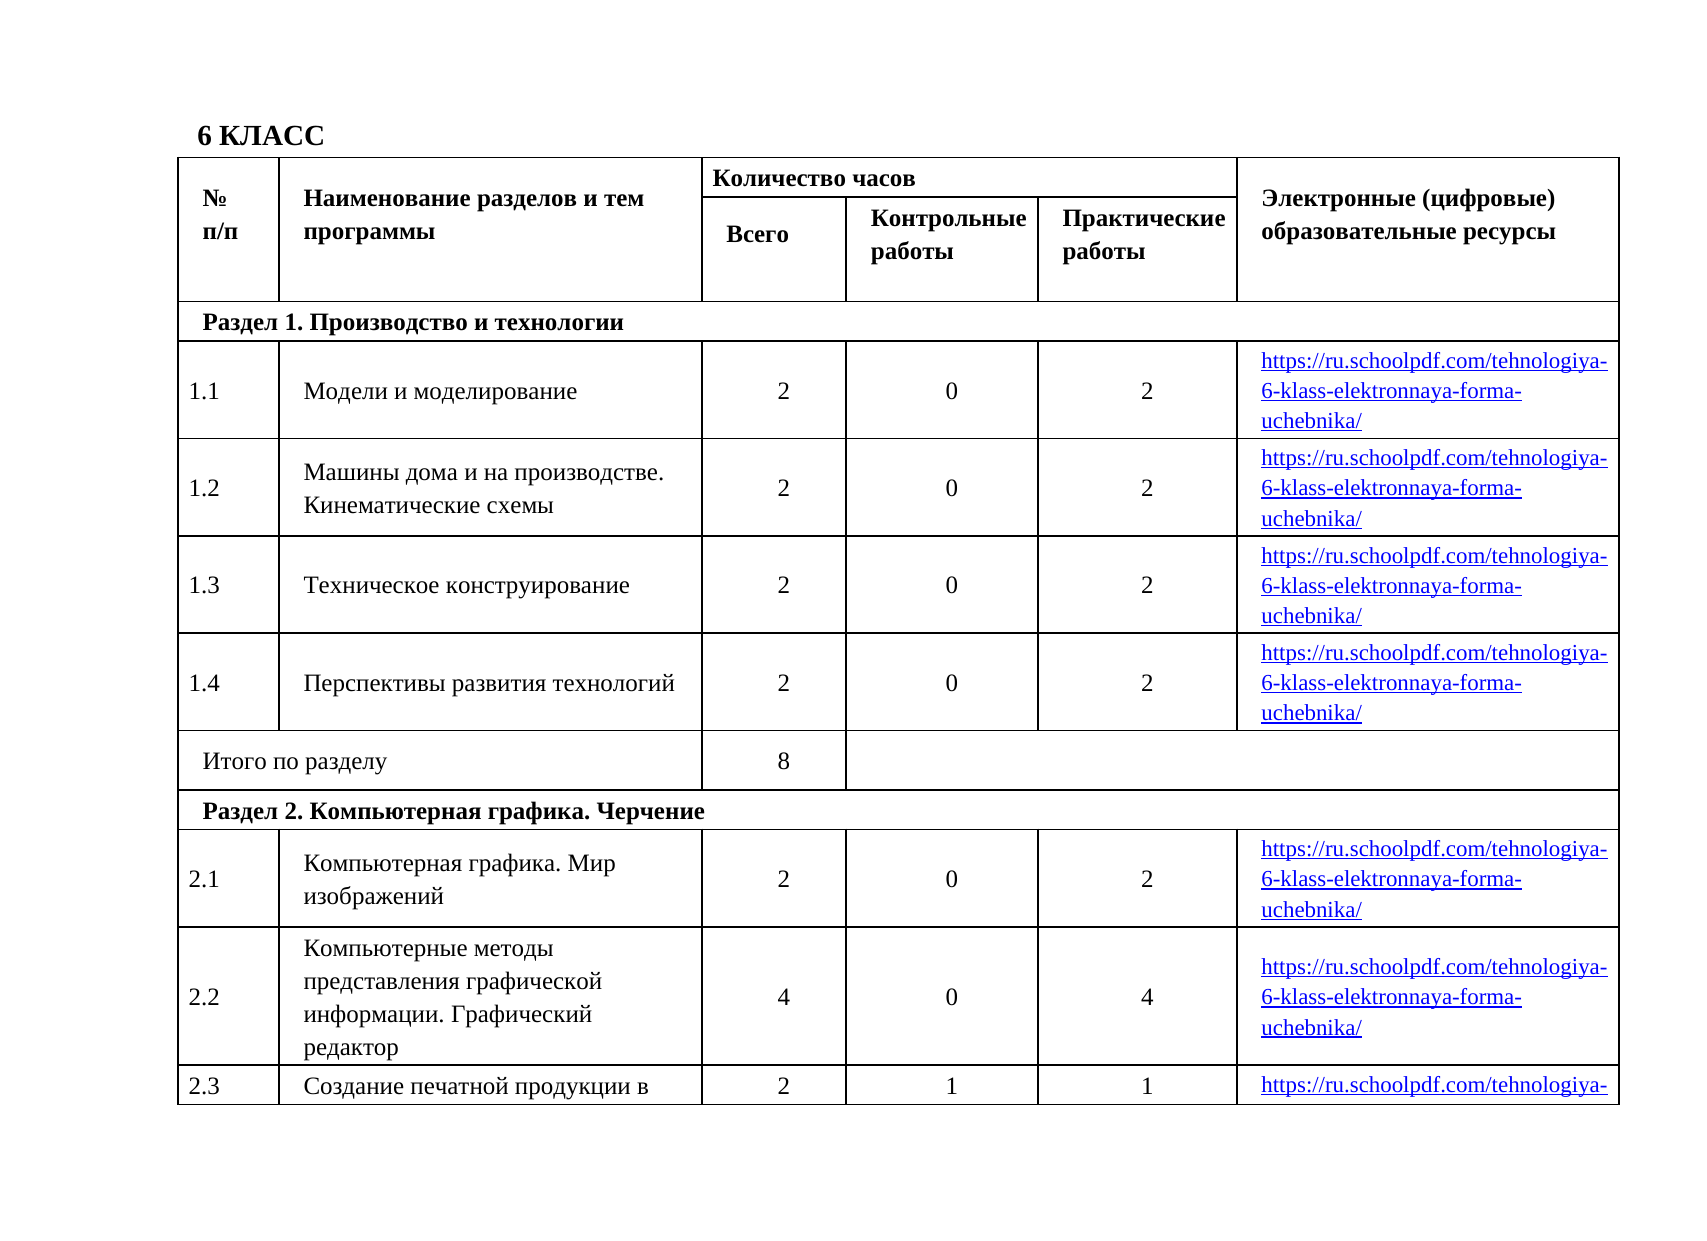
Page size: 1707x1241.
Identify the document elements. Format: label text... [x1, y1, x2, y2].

text 6 КЛАСС [190, 118, 1618, 152]
table_cell 1.1 [179, 342, 278, 437]
table_cell 2.1 [179, 830, 278, 926]
table_cell 2.2 [179, 928, 278, 1064]
table_cell Всего [703, 198, 845, 301]
table_cell Компьютерная графика. Мир изображений [280, 830, 701, 926]
table_cell Модели и моделирование [280, 342, 701, 437]
table_cell 2 [1039, 537, 1236, 632]
table_cell 2 [703, 342, 845, 437]
table_cell 0 [847, 537, 1037, 632]
table_cell 0 [847, 342, 1037, 437]
table_cell Контрольные работы [847, 198, 1037, 301]
table_cell https://ru.schoolpdf.com/tehnologiya-6-klass-elektronnaya-forma-uchebnika/ [1238, 439, 1618, 535]
table_cell https://ru.schoolpdf.com/tehnologiya-6-klass-elektronnaya-forma-uchebnika/ [1238, 634, 1618, 730]
table_cell 0 [847, 928, 1037, 1064]
table_cell 2.3 [179, 1066, 278, 1104]
table_cell Машины дома и на производстве. Кинематические схемы [280, 439, 701, 535]
table_cell 2 [703, 537, 845, 632]
table_cell 2 [1039, 830, 1236, 926]
table_cell Перспективы развития технологий [280, 634, 701, 730]
table_cell 2 [1039, 439, 1236, 535]
table_cell 2 [1039, 342, 1236, 437]
table_cell 1 [1039, 1066, 1236, 1104]
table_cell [280, 1066, 701, 1104]
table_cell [1238, 1066, 1618, 1104]
table_cell Раздел 1. Производство и технологии [179, 302, 1618, 340]
table_cell 2 [703, 830, 845, 926]
table_cell 0 [847, 439, 1037, 535]
table_header Наименование разделов и тем программы [280, 158, 701, 301]
table_cell 1 [847, 1066, 1037, 1104]
table_header № п/п [179, 158, 278, 301]
table_cell 2 [703, 1066, 845, 1104]
table_header Количество часов [703, 158, 1236, 196]
table_cell Практические работы [1039, 198, 1236, 301]
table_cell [1238, 928, 1618, 1064]
table_cell 1.4 [179, 634, 278, 730]
table_cell Компьютерные методы представления графической информации. Графический редактор [280, 928, 701, 1064]
table_cell Техническое конструирование [280, 537, 701, 632]
table_cell 8 [703, 731, 845, 789]
table_cell 2 [1039, 634, 1236, 730]
table_cell 0 [847, 830, 1037, 926]
table_header Электронные (цифровые) образовательные ресурсы [1238, 158, 1618, 301]
table_cell 4 [703, 928, 845, 1064]
table_cell https://ru.schoolpdf.com/tehnologiya-6-klass-elektronnaya-forma-uchebnika/ [1238, 830, 1618, 926]
table_cell 0 [847, 634, 1037, 730]
table_cell Раздел 2. Компьютерная графика. Черчение [179, 791, 1618, 828]
table_cell Итого по разделу [179, 731, 701, 789]
table_cell https://ru.schoolpdf.com/tehnologiya-6-klass-elektronnaya-forma-uchebnika/ [1238, 537, 1618, 632]
table_cell [847, 731, 1618, 789]
table_cell 1.3 [179, 537, 278, 632]
table_cell https://ru.schoolpdf.com/tehnologiya-6-klass-elektronnaya-forma-uchebnika/ [1238, 342, 1618, 437]
table_cell 1.2 [179, 439, 278, 535]
table_cell 2 [703, 439, 845, 535]
table_cell 4 [1039, 928, 1236, 1064]
table_cell 2 [703, 634, 845, 730]
